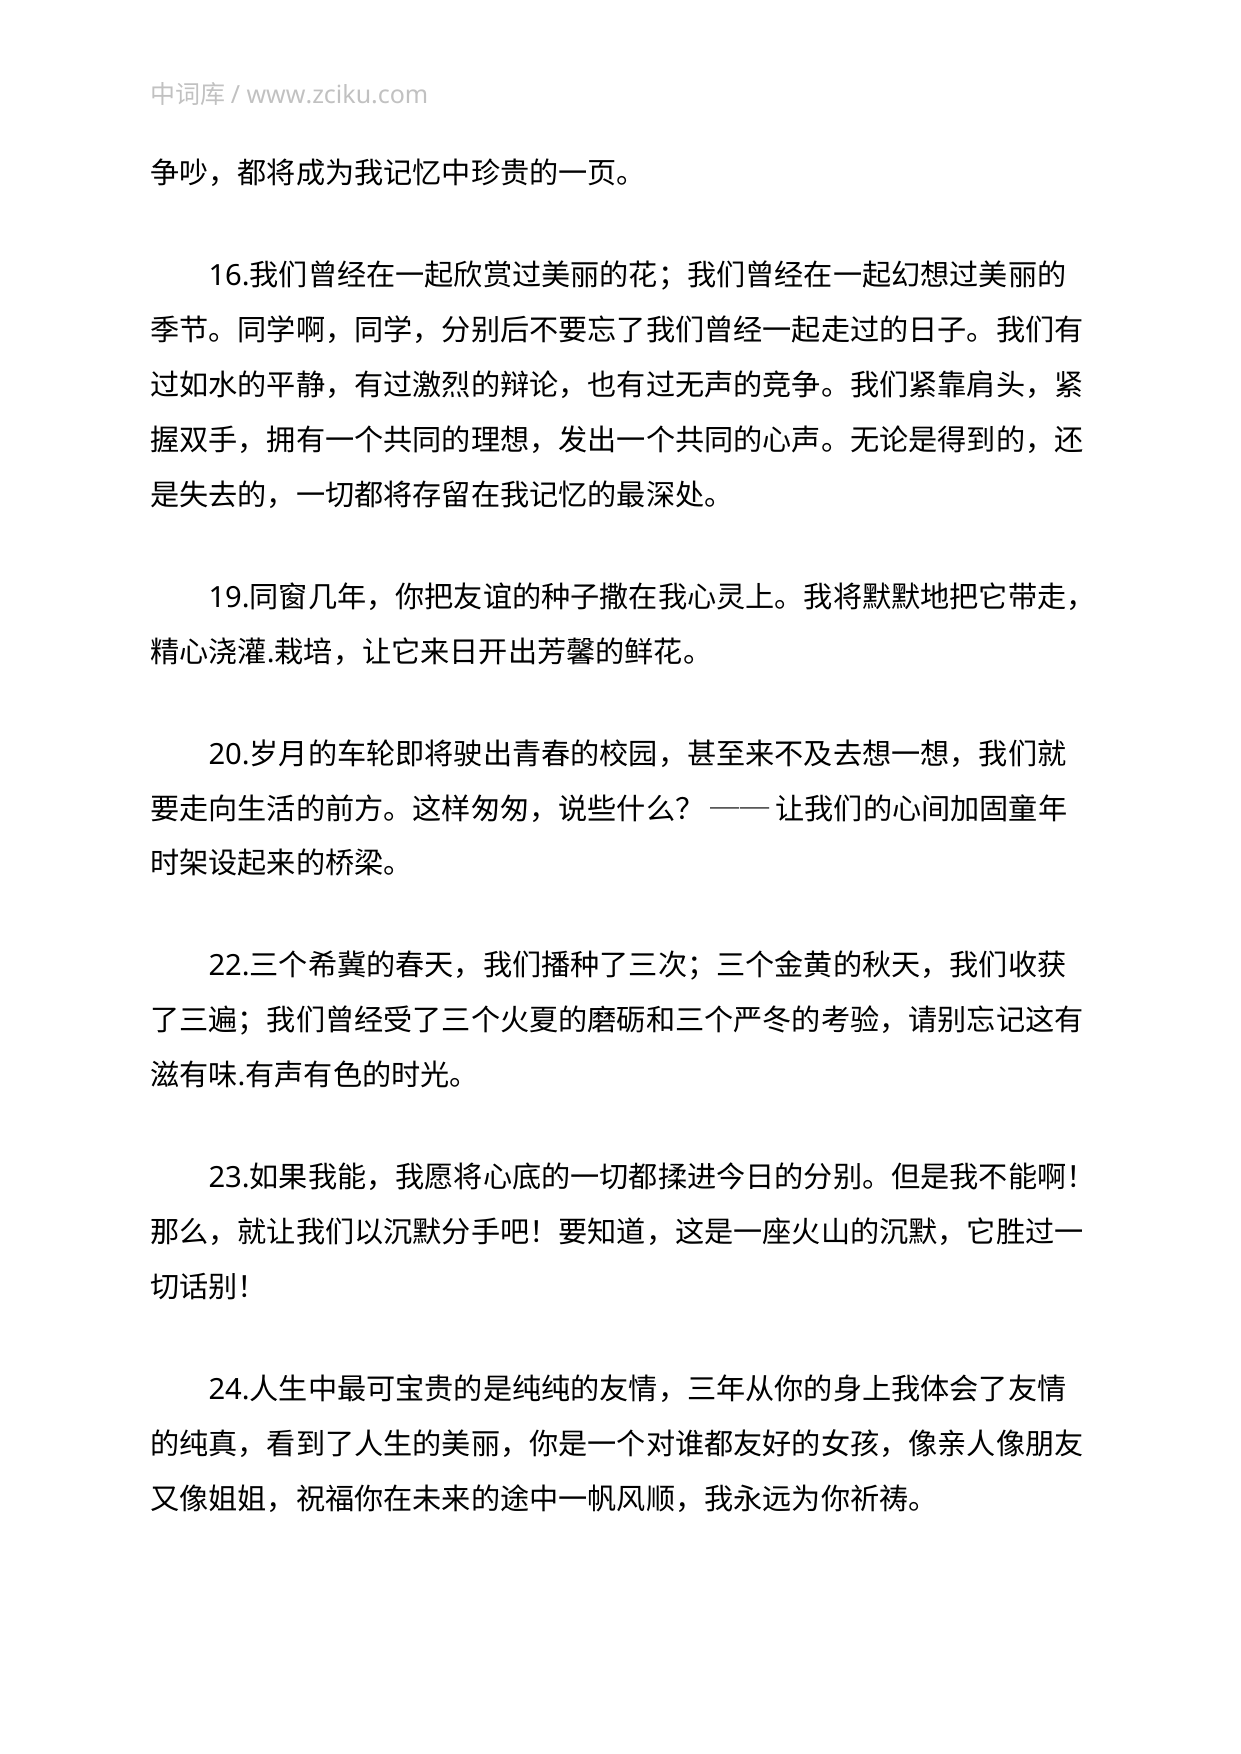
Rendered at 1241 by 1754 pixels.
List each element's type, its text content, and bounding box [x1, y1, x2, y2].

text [150, 150, 1090, 192]
text 20.岁月的车轮即将驶出青春的校园，甚至来不及去想一想，我们就要走向生活的前方。这样匆匆，说些什么？ ── 让我们的心间加固童年时架设起来的桥梁。 [150, 730, 1090, 882]
text 22.三个希冀的春天，我们播种了三次；三个金黄的秋天，我们收获了三遍；我们曾经受了三个火夏的磨砺和三个严冬的考验，请别忘记这有滋有味.有声有色的时光。 [150, 942, 1090, 1094]
text 23.如果我能，我愿将心底的一切都揉进今日的分别。但是我不能啊！那么，就让我们以沉默分手吧！要知道，这是一座火山的沉默，它胜过一切话别！ [150, 1154, 1090, 1306]
text 24.人生中最可宝贵的是纯纯的友情，三年从你的身上我体会了友情的纯真，看到了人生的美丽，你是一个对谁都友好的女孩，像亲人像朋友又像姐姐，祝福你在未来的途中一帆风顺，我永远为你祈祷。 [150, 1365, 1090, 1518]
text 19.同窗几年，你把友谊的种子撒在我心灵上。我将默默地把它带走，精心浇灌.栽培，让它来日开出芳馨的鲜花。 [150, 573, 1090, 671]
text 16.我们曾经在一起欣赏过美丽的花；我们曾经在一起幻想过美丽的季节。同学啊，同学，分别后不要忘了我们曾经一起走过的日子。我们有过如水的平静，有过激烈的辩论，也有过无声的竞争。我们紧靠肩头，紧握双手，拥有一个共同的理想，发出一个共同的心声。无论是得到的，还是失去的，一切都将存留在我记忆的最深处。 [150, 252, 1090, 514]
